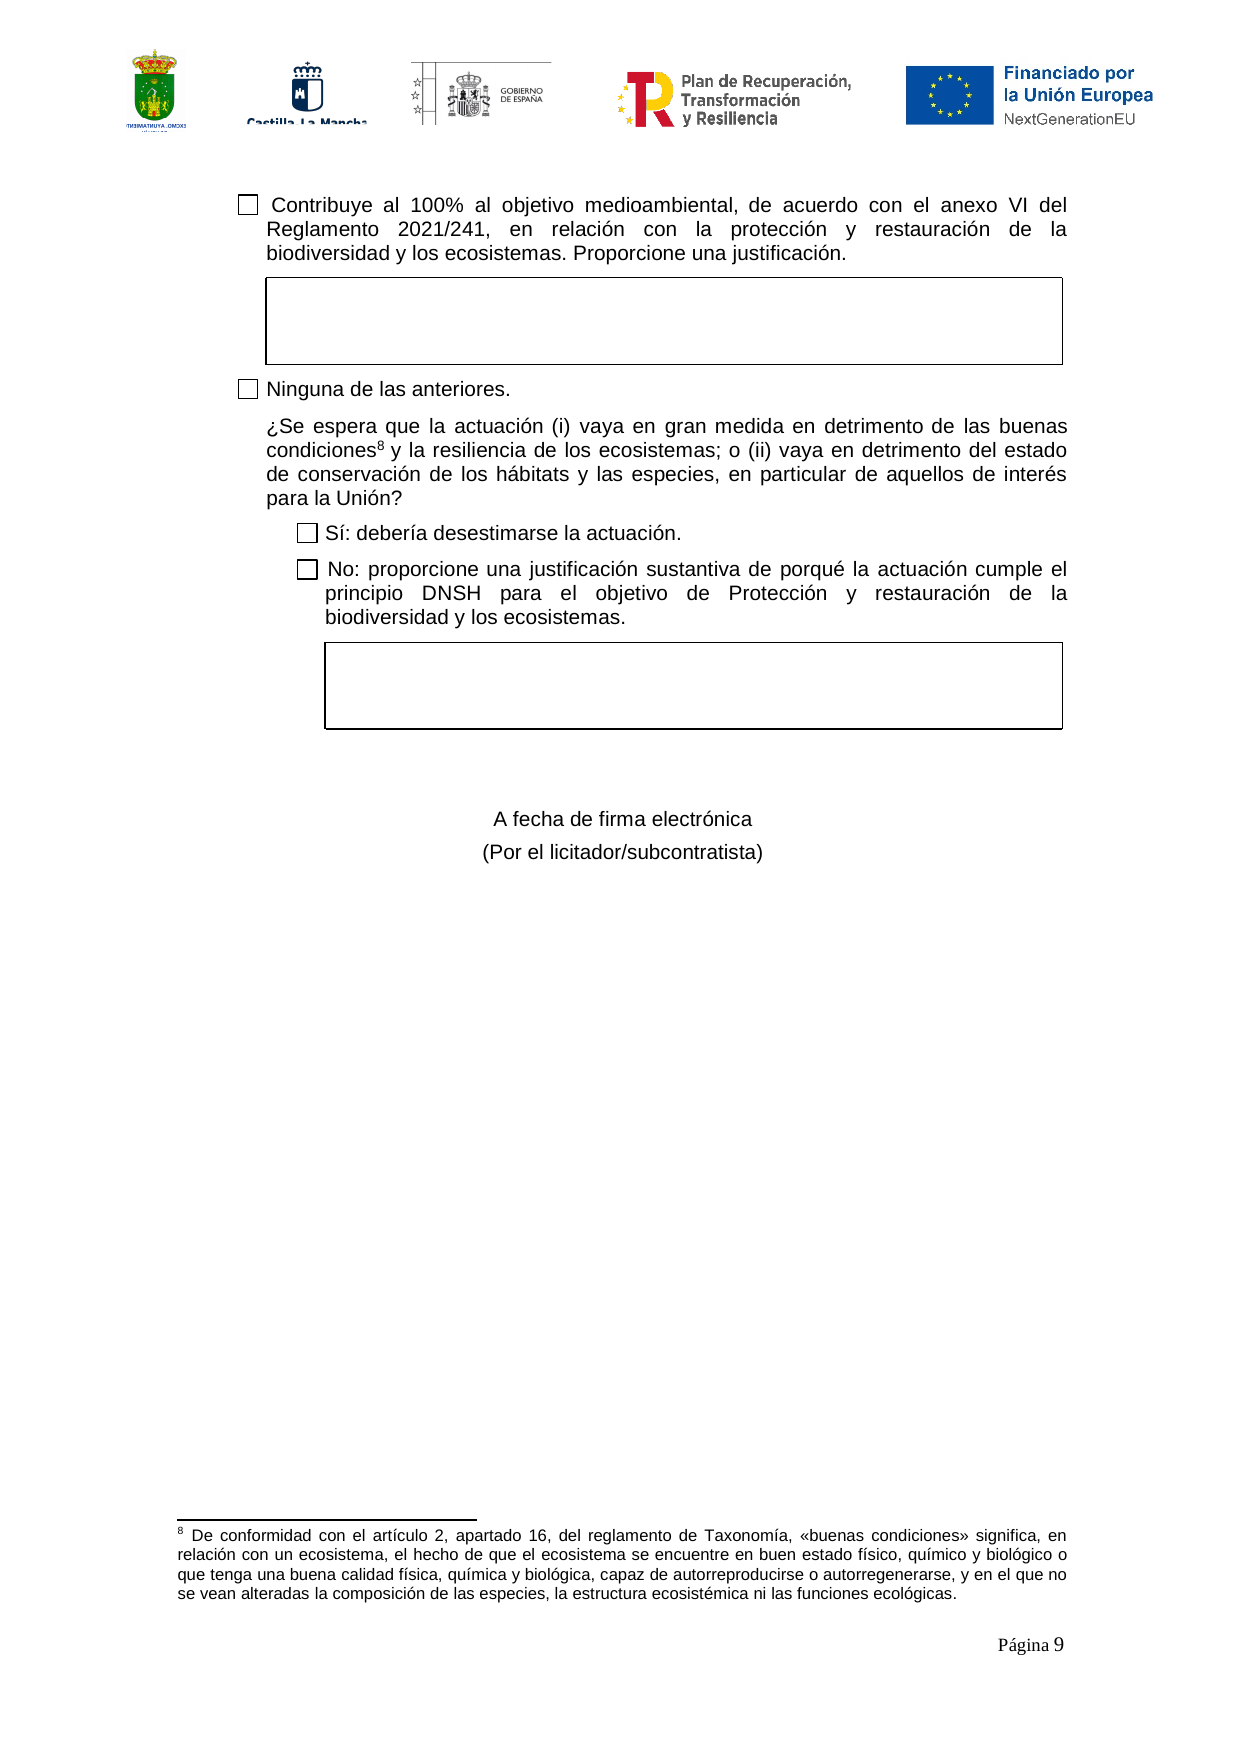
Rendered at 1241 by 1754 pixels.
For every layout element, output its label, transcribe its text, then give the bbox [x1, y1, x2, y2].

text 8 De conformidad con el artículo 2, apartado 16, del reglamento de Taxonomía, «buenas condiciones» significa, en relación con un ecosistema, el hecho de que el ecosistema se encuentre en buen estado físico, químico y biológico o que tenga una buena calidad física, química y biológica, capaz de autorreproducirse o autorregenerarse, y en el que no se vean alteradas la composición de las especies, la estructura ecosistémica ni las funciones ecológicas. [177, 1525, 1067, 1603]
picture [126, 49, 186, 132]
text ¿Se espera que la actuación (i) vaya en gran medida en detrimento de las buenas condiciones8 y la resiliencia de los ecosistemas; o (ii) vaya en detrimento del estado de conservación de los hábitats y las especies, en particular de aquellos de interés para la Unión? [266, 413, 1067, 509]
text Ninguna de las anteriores. [266, 377, 513, 401]
picture [247, 61, 367, 125]
picture [621, 32, 853, 143]
text Contribuye al 100% al objetivo medioambiental, de acuerdo con el anexo VI del Reglamento 2021/241, en relación con la protección y restauración de la biodiversidad y los ecosistemas. Proporcione una justificación. [266, 193, 1067, 264]
text A fecha de firma electrónica [489, 806, 756, 830]
text Sí: debería desestimarse la actuación. [325, 521, 683, 545]
text No: proporcione una justificación sustantiva de porqué la actuación cumple el principio DNSH para el objetivo de Protección y restauración de la biodiversidad y los ecosistemas. [325, 557, 1067, 629]
text (Por el licitador/subcontratista) [478, 840, 767, 863]
